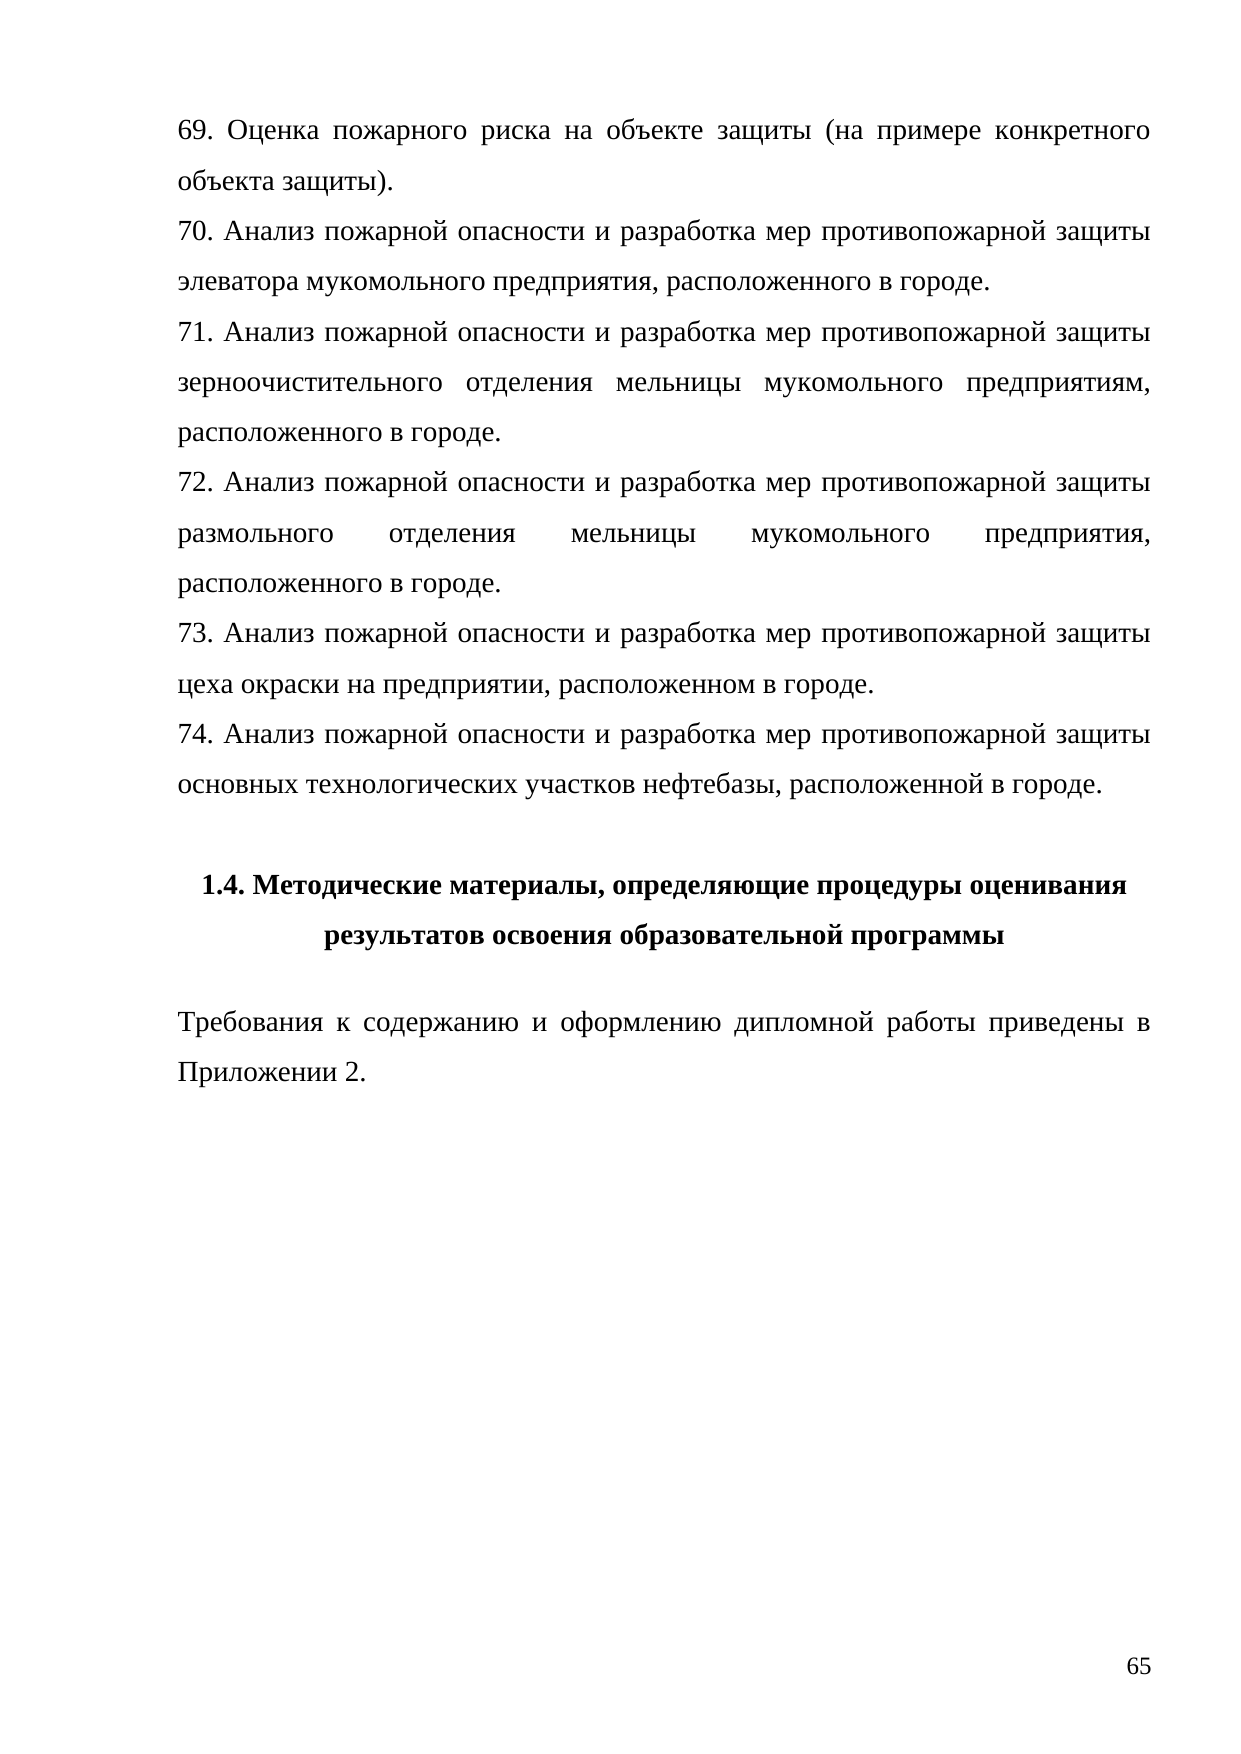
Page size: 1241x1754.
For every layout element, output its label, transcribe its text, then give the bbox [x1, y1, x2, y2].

text 71. Анализ пожарной опасности и разработка мер противопожарной защиты зерноочистительного отделения мельницы мукомольного предприятиям, расположенного в городе. [177, 314, 1152, 448]
text Требования к содержанию и оформлению дипломной работы приведены в Приложении 2. [177, 1037, 1152, 1088]
text 69. Оценка пожарного риска на объекте защиты (на примере конкретного объекта защиты). [177, 112, 1152, 196]
text 72. Анализ пожарной опасности и разработка мер противопожарной защиты размольного отделения мельницы мукомольного предприятия, расположенного в городе. [177, 464, 1152, 599]
text 74. Анализ пожарной опасности и разработка мер противопожарной защиты основных технологических участков нефтебазы, расположенной в городе. [177, 716, 1152, 800]
text 73. Анализ пожарной опасности и разработка мер противопожарной защиты цеха окраски на предприятии, расположенном в городе. [177, 616, 1152, 699]
text 1.4. Методические материалы, определяющие процедуры оценивания результатов освоения образовательной программы [177, 867, 1152, 951]
text 70. Анализ пожарной опасности и разработка мер противопожарной защиты элеватора мукомольного предприятия, расположенного в городе. [177, 213, 1152, 297]
